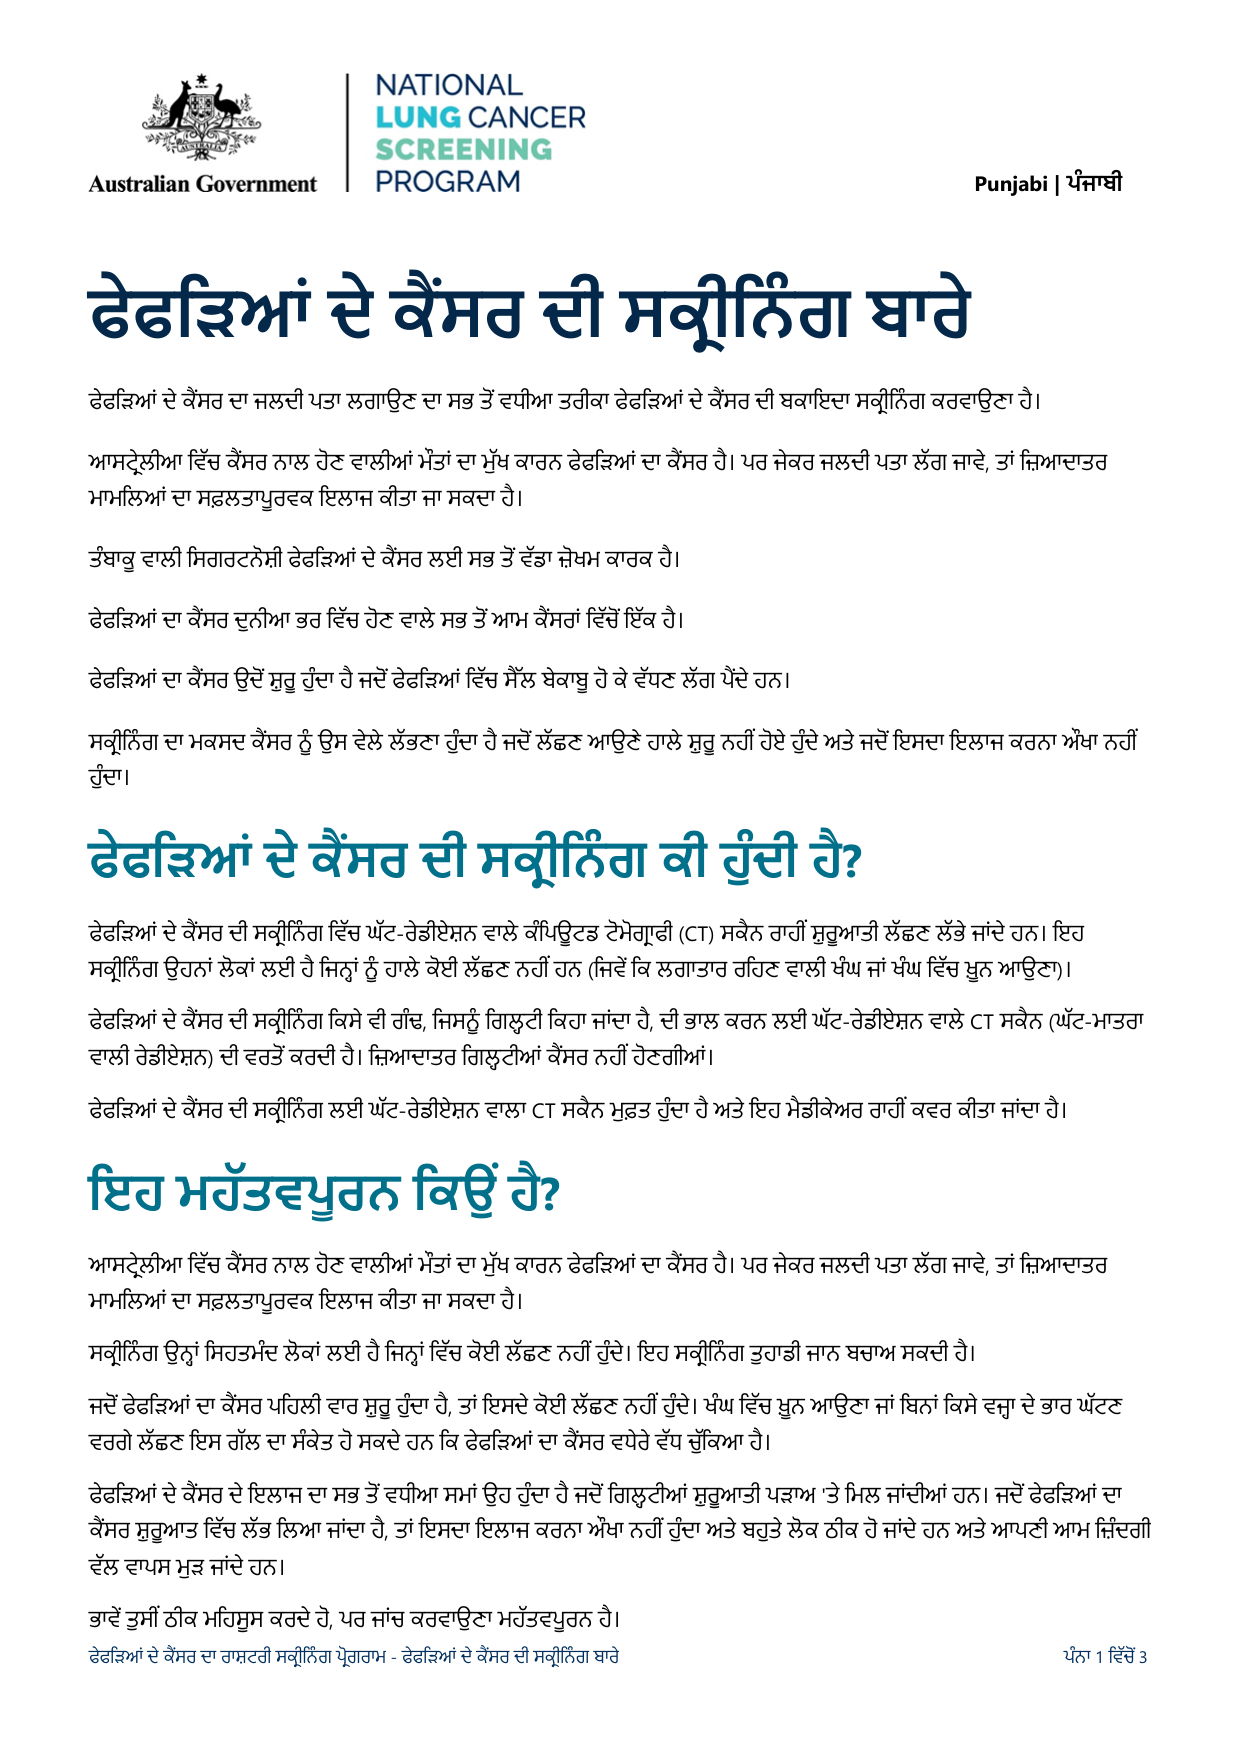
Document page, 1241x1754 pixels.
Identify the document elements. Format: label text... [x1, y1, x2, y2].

text ਫੇਫੜਿਆਂ ਦੇ ਕੈਂਸਰ ਦੇ ਇਲਾਜ ਦਾ ਸਭ ਤੋਂ ਵਧੀਆ ਸਮਾਂ ਉਹ ਹੁੰਦਾ ਹੈ ਜਦੋਂ ਗਿਲ੍ਹਟੀਆਂ ਸ਼ੁਰੂਆਤੀ ਪੜਾਅ 'ਤੇ ਮਿਲ ਜਾਂਦੀਆਂ ਹਨ। ਜਦੋਂ ਫੇਫੜਿਆਂ ਦਾ ਕੈਂਸਰ ਸ਼ੁਰੂਆਤ ਵਿੱਚ ਲੱਭ ਲਿਆ ਜਾਂਦਾ ਹੈ, ਤਾਂ ਇਸਦਾ ਇਲਾਜ ਕਰਨਾ ਔਖਾ ਨਹੀਂ ਹੁੰਦਾ ਅਤੇ ਬਹੁਤੇ ਲੋਕ ਠੀਕ ਹੋ ਜਾਂਦੇ ਹਨ ਅਤੇ ਆਪਣੀ ਆਮ ਜ਼ਿੰਦਗੀ ਵੱਲ ਵਾਪਸ ਮੁੜ ਜਾਂਦੇ ਹਨ। [88, 1481, 1152, 1580]
text ਫੇਫੜਿਆਂ ਦੇ ਕੈਂਸਰ ਦੀ ਸਕ੍ਰੀਨਿੰਗ ਲਈ ਘੱਟ-ਰੇਡੀਏਸ਼ਨ ਵਾਲਾ CT ਸਕੈਨ ਮੁਫ਼ਤ ਹੁੰਦਾ ਹੈ ਅਤੇ ਇਹ ਮੈਡੀਕੇਅਰ ਰਾਹੀਂ ਕਵਰ ਕੀਤਾ ਜਾਂਦਾ ਹੈ। [88, 1096, 1152, 1123]
subtitle ਫੇਫੜਿਆਂ ਦੇ ਕੈਂਸਰ ਦੀ ਸਕ੍ਰੀਨਿੰਗ ਕੀ ਹੁੰਦੀ ਹੈ? [88, 828, 1152, 889]
text ਫੇਫੜਿਆਂ ਦਾ ਕੈਂਸਰ ਉਦੋਂ ਸ਼ੁਰੂ ਹੁੰਦਾ ਹੈ ਜਦੋਂ ਫੇਫੜਿਆਂ ਵਿੱਚ ਸੈੱਲ ਬੇਕਾਬੂ ਹੋ ਕੇ ਵੱਧਣ ਲੱਗ ਪੈਂਦੇ ਹਨ। [88, 666, 1152, 694]
text ਫੇਫੜਿਆਂ ਦਾ ਕੈਂਸਰ ਦੁਨੀਆ ਭਰ ਵਿੱਚ ਹੋਣ ਵਾਲੇ ਸਭ ਤੋਂ ਆਮ ਕੈਂਸਰਾਂ ਵਿੱਚੋਂ ਇੱਕ ਹੈ। [88, 606, 1152, 633]
text ਸਕ੍ਰੀਨਿੰਗ ਦਾ ਮਕਸਦ ਕੈਂਸਰ ਨੂੰ ਉਸ ਵੇਲੇ ਲੱਭਣਾ ਹੁੰਦਾ ਹੈ ਜਦੋਂ ਲੱਛਣ ਆਉਣੇ ਹਾਲੇ ਸ਼ੁਰੂ ਨਹੀਂ ਹੋਏ ਹੁੰਦੇ ਅਤੇ ਜਦੋਂ ਇਸਦਾ ਇਲਾਜ ਕਰਨਾ ਔਖਾ ਨਹੀਂ ਹੁੰਦਾ। [88, 727, 1152, 791]
text ਆਸਟ੍ਰੇਲੀਆ ਵਿੱਚ ਕੈਂਸਰ ਨਾਲ ਹੋਣ ਵਾਲੀਆਂ ਮੌਤਾਂ ਦਾ ਮੁੱਖ ਕਾਰਨ ਫੇਫੜਿਆਂ ਦਾ ਕੈਂਸਰ ਹੈ। ਪਰ ਜੇਕਰ ਜਲਦੀ ਪਤਾ ਲੱਗ ਜਾਵੇ, ਤਾਂ ਜ਼ਿਆਦਾਤਰ ਮਾਮਲਿਆਂ ਦਾ ਸਫ਼ਲਤਾਪੂਰਵਕ ਇਲਾਜ ਕੀਤਾ ਜਾ ਸਕਦਾ ਹੈ। [88, 448, 1152, 511]
subtitle ਫੇਫੜਿਆਂ ਦੇ ਕੈਂਸਰ ਦੀ ਸਕ੍ਰੀਨਿੰਗ ਬਾਰੇ [88, 270, 1152, 353]
picture [88, 73, 586, 192]
text ਭਾਵੇਂ ਤੁਸੀਂ ਠੀਕ ਮਹਿਸੂਸ ਕਰਦੇ ਹੋ, ਪਰ ਜਾਂਚ ਕਰਵਾਉਣਾ ਮਹੱਤਵਪੂਰਨ ਹੈ। [88, 1605, 1152, 1633]
text ਤੰਬਾਕੂ ਵਾਲੀ ਸਿਗਰਟਨੋਸ਼ੀ ਫੇਫੜਿਆਂ ਦੇ ਕੈਂਸਰ ਲਈ ਸਭ ਤੋਂ ਵੱਡਾ ਜ਼ੋਖਮ ਕਾਰਕ ਹੈ। [88, 544, 1152, 572]
text ਫੇਫੜਿਆਂ ਦੇ ਕੈਂਸਰ ਦੀ ਸਕ੍ਰੀਨਿੰਗ ਕਿਸੇ ਵੀ ਗੰਢ, ਜਿਸਨੂੰ ਗਿਲ੍ਹਟੀ ਕਿਹਾ ਜਾਂਦਾ ਹੈ, ਦੀ ਭਾਲ ਕਰਨ ਲਈ ਘੱਟ-ਰੇਡੀਏਸ਼ਨ ਵਾਲੇ CT ਸਕੈਨ (ਘੱਟ-ਮਾਤਰਾ ਵਾਲੀ ਰੇਡੀਏਸ਼ਨ) ਦੀ ਵਰਤੋਂ ਕਰਦੀ ਹੈ। ਜ਼ਿਆਦਾਤਰ ਗਿਲ੍ਹਟੀਆਂ ਕੈਂਸਰ ਨਹੀਂ ਹੋਣਗੀਆਂ। [88, 1007, 1152, 1071]
subtitle ਇਹ ਮਹੱਤਵਪੂਰਨ ਕਿਉਂ ਹੈ? [88, 1161, 1152, 1222]
text ਜਦੋਂ ਫੇਫੜਿਆਂ ਦਾ ਕੈਂਸਰ ਪਹਿਲੀ ਵਾਰ ਸ਼ੁਰੂ ਹੁੰਦਾ ਹੈ, ਤਾਂ ਇਸਦੇ ਕੋਈ ਲੱਛਣ ਨਹੀਂ ਹੁੰਦੇ। ਖੰਘ ਵਿੱਚ ਖ਼ੂਨ ਆਉਣਾ ਜਾਂ ਬਿਨਾਂ ਕਿਸੇ ਵਜ੍ਹਾ ਦੇ ਭਾਰ ਘੱਟਣ ਵਰਗੇ ਲੱਛਣ ਇਸ ਗੱਲ ਦਾ ਸੰਕੇਤ ਹੋ ਸਕਦੇ ਹਨ ਕਿ ਫੇਫੜਿਆਂ ਦਾ ਕੈਂਸਰ ਵਧੇਰੇ ਵੱਧ ਚੁੱਕਿਆ ਹੈ। [88, 1392, 1152, 1456]
text ਫੇਫੜਿਆਂ ਦੇ ਕੈਂਸਰ ਦੀ ਸਕ੍ਰੀਨਿੰਗ ਵਿੱਚ ਘੱਟ-ਰੇਡੀਏਸ਼ਨ ਵਾਲੇ ਕੰਪਿਊਟਡ ਟੋਮੋਗ੍ਰਾਫੀ (CT) ਸਕੈਨ ਰਾਹੀਂ ਸ਼ੁਰੂਆਤੀ ਲੱਛਣ ਲੱਭੇ ਜਾਂਦੇ ਹਨ। ਇਹ ਸਕ੍ਰੀਨਿੰਗ ਉਹਨਾਂ ਲੋਕਾਂ ਲਈ ਹੈ ਜਿਨ੍ਹਾਂ ਨੂੰ ਹਾਲੇ ਕੋਈ ਲੱਛਣ ਨਹੀਂ ਹਨ (ਜਿਵੇਂ ਕਿ ਲਗਾਤਾਰ ਰਹਿਣ ਵਾਲੀ ਖੰਘ ਜਾਂ ਖੰਘ ਵਿੱਚ ਖ਼ੂਨ ਆਉਣਾ)। [88, 918, 1152, 982]
text ਆਸਟ੍ਰੇਲੀਆ ਵਿੱਚ ਕੈਂਸਰ ਨਾਲ ਹੋਣ ਵਾਲੀਆਂ ਮੌਤਾਂ ਦਾ ਮੁੱਖ ਕਾਰਨ ਫੇਫੜਿਆਂ ਦਾ ਕੈਂਸਰ ਹੈ। ਪਰ ਜੇਕਰ ਜਲਦੀ ਪਤਾ ਲੱਗ ਜਾਵੇ, ਤਾਂ ਜ਼ਿਆਦਾਤਰ ਮਾਮਲਿਆਂ ਦਾ ਸਫ਼ਲਤਾਪੂਰਵਕ ਇਲਾਜ ਕੀਤਾ ਜਾ ਸਕਦਾ ਹੈ। [88, 1251, 1152, 1314]
text ਸਕ੍ਰੀਨਿੰਗ ਉਨ੍ਹਾਂ ਸਿਹਤਮੰਦ ਲੋਕਾਂ ਲਈ ਹੈ ਜਿਨ੍ਹਾਂ ਵਿੱਚ ਕੋਈ ਲੱਛਣ ਨਹੀਂ ਹੁੰਦੇ। ਇਹ ਸਕ੍ਰੀਨਿੰਗ ਤੁਹਾਡੀ ਜਾਨ ਬਚਾਅ ਸਕਦੀ ਹੈ। [88, 1339, 1152, 1367]
text ਫੇਫੜਿਆਂ ਦੇ ਕੈਂਸਰ ਦਾ ਜਲਦੀ ਪਤਾ ਲਗਾਉਣ ਦਾ ਸਭ ਤੋਂ ਵਧੀਆ ਤਰੀਕਾ ਫੇਫੜਿਆਂ ਦੇ ਕੈਂਸਰ ਦੀ ਬਕਾਇਦਾ ਸਕ੍ਰੀਨਿੰਗ ਕਰਵਾਉਣਾ ਹੈ। [88, 387, 1152, 414]
